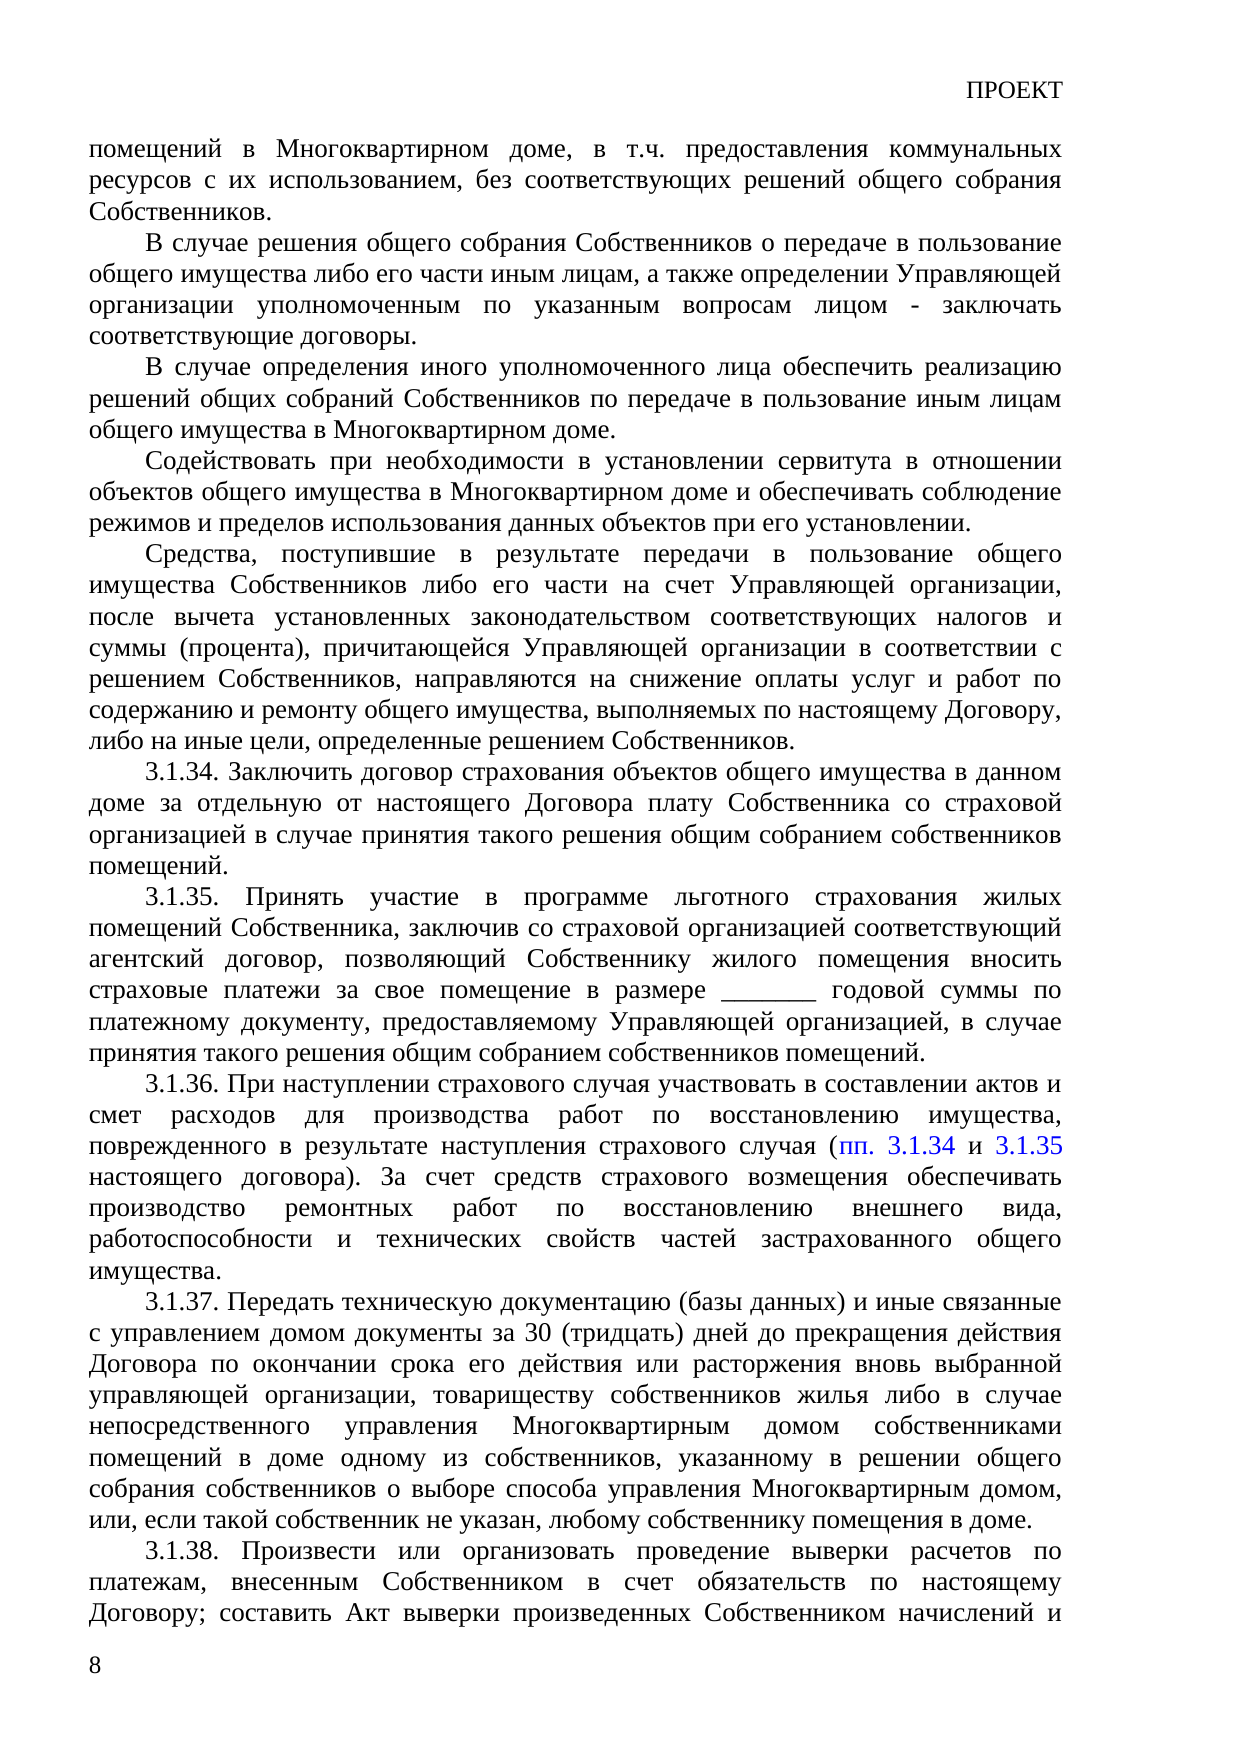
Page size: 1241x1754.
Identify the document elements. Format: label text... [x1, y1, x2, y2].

text 3.1.34. Заключить договор страхования объектов общего имущества в данном доме за отдельную от настоящего Договора плату Собственника со страховой организацией в случае принятия такого решения общим собранием собственников помещений. [88, 755, 1063, 880]
text Средства, поступившие в результате передачи в пользование общего имущества Собственников либо его части на счет Управляющей организации, после вычета установленных законодательством соответствующих налогов и суммы (процента), причитающейся Управляющей организации в соответствии с решением Собственников, направляются на снижение оплаты услуг и работ по содержанию и ремонту общего имущества, выполняемых по настоящему Договору, либо на иные цели, определенные решением Собственников. [88, 537, 1063, 755]
text Содействовать при необходимости в установлении сервитута в отношении объектов общего имущества в Многоквартирном доме и обеспечивать соблюдение режимов и пределов использования данных объектов при его установлении. [88, 444, 1063, 537]
text 3.1.35. Принять участие в программе льготного страхования жилых помещений Собственника, заключив со страховой организацией соответствующий агентский договор, позволяющий Собственнику жилого помещения вносить страховые платежи за свое помещение в размере _______ годовой суммы по платежному документу, предоставляемому Управляющей организацией, в случае принятия такого решения общим собранием собственников помещений. [88, 880, 1063, 1067]
text В случае решения общего собрания Собственников о передаче в пользование общего имущества либо его части иным лицам, а также определении Управляющей организации уполномоченным по указанным вопросам лицом - заключать соответствующие договоры. [88, 226, 1063, 351]
text В случае определения иного уполномоченного лица обеспечить реализацию решений общих собраний Собственников по передаче в пользование иным лицам общего имущества в Многоквартирном доме. [88, 351, 1063, 444]
text 3.1.37. Передать техническую документацию (базы данных) и иные связанные с управлением домом документы за 30 (тридцать) дней до прекращения действия Договора по окончании срока его действия или расторжения вновь выбранной управляющей организации, товариществу собственников жилья либо в случае непосредственного управления Многоквартирным домом собственниками помещений в доме одному из собственников, указанному в решении общего собрания собственников о выборе способа управления Многоквартирным домом, или, если такой собственник не указан, любому собственнику помещения в доме. [88, 1285, 1063, 1534]
text 3.1.36. При наступлении страхового случая участвовать в составлении актов и смет расходов для производства работ по восстановлению имущества, поврежденного в результате наступления страхового случая (пп. 3.1.34 и 3.1.35 настоящего договора). За счет средств страхового возмещения обеспечивать производство ремонтных работ по восстановлению внешнего вида, работоспособности и технических свойств частей застрахованного общего имущества. [88, 1067, 1063, 1285]
